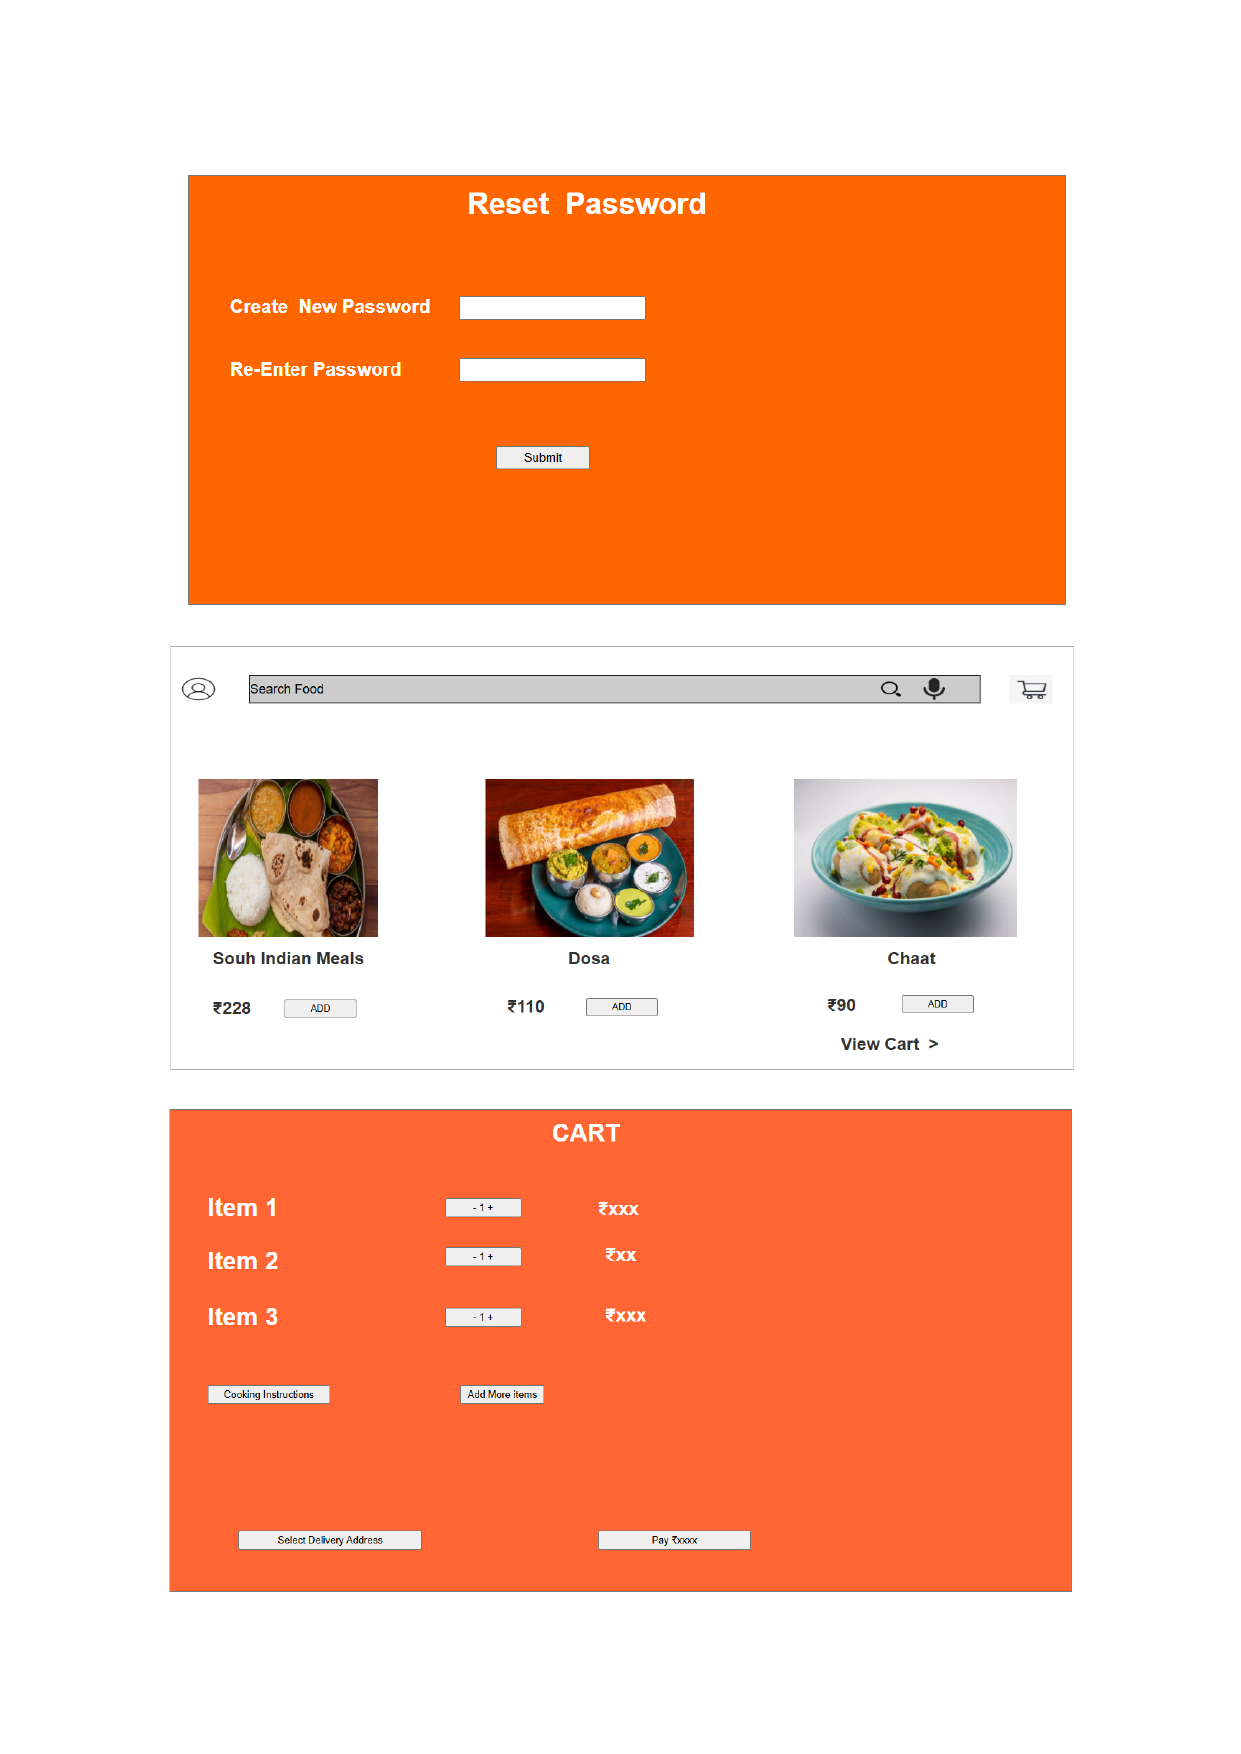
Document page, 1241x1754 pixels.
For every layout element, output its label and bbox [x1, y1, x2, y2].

picture [150, 632, 1091, 1084]
picture [150, 150, 1091, 614]
picture [150, 1102, 1091, 1596]
